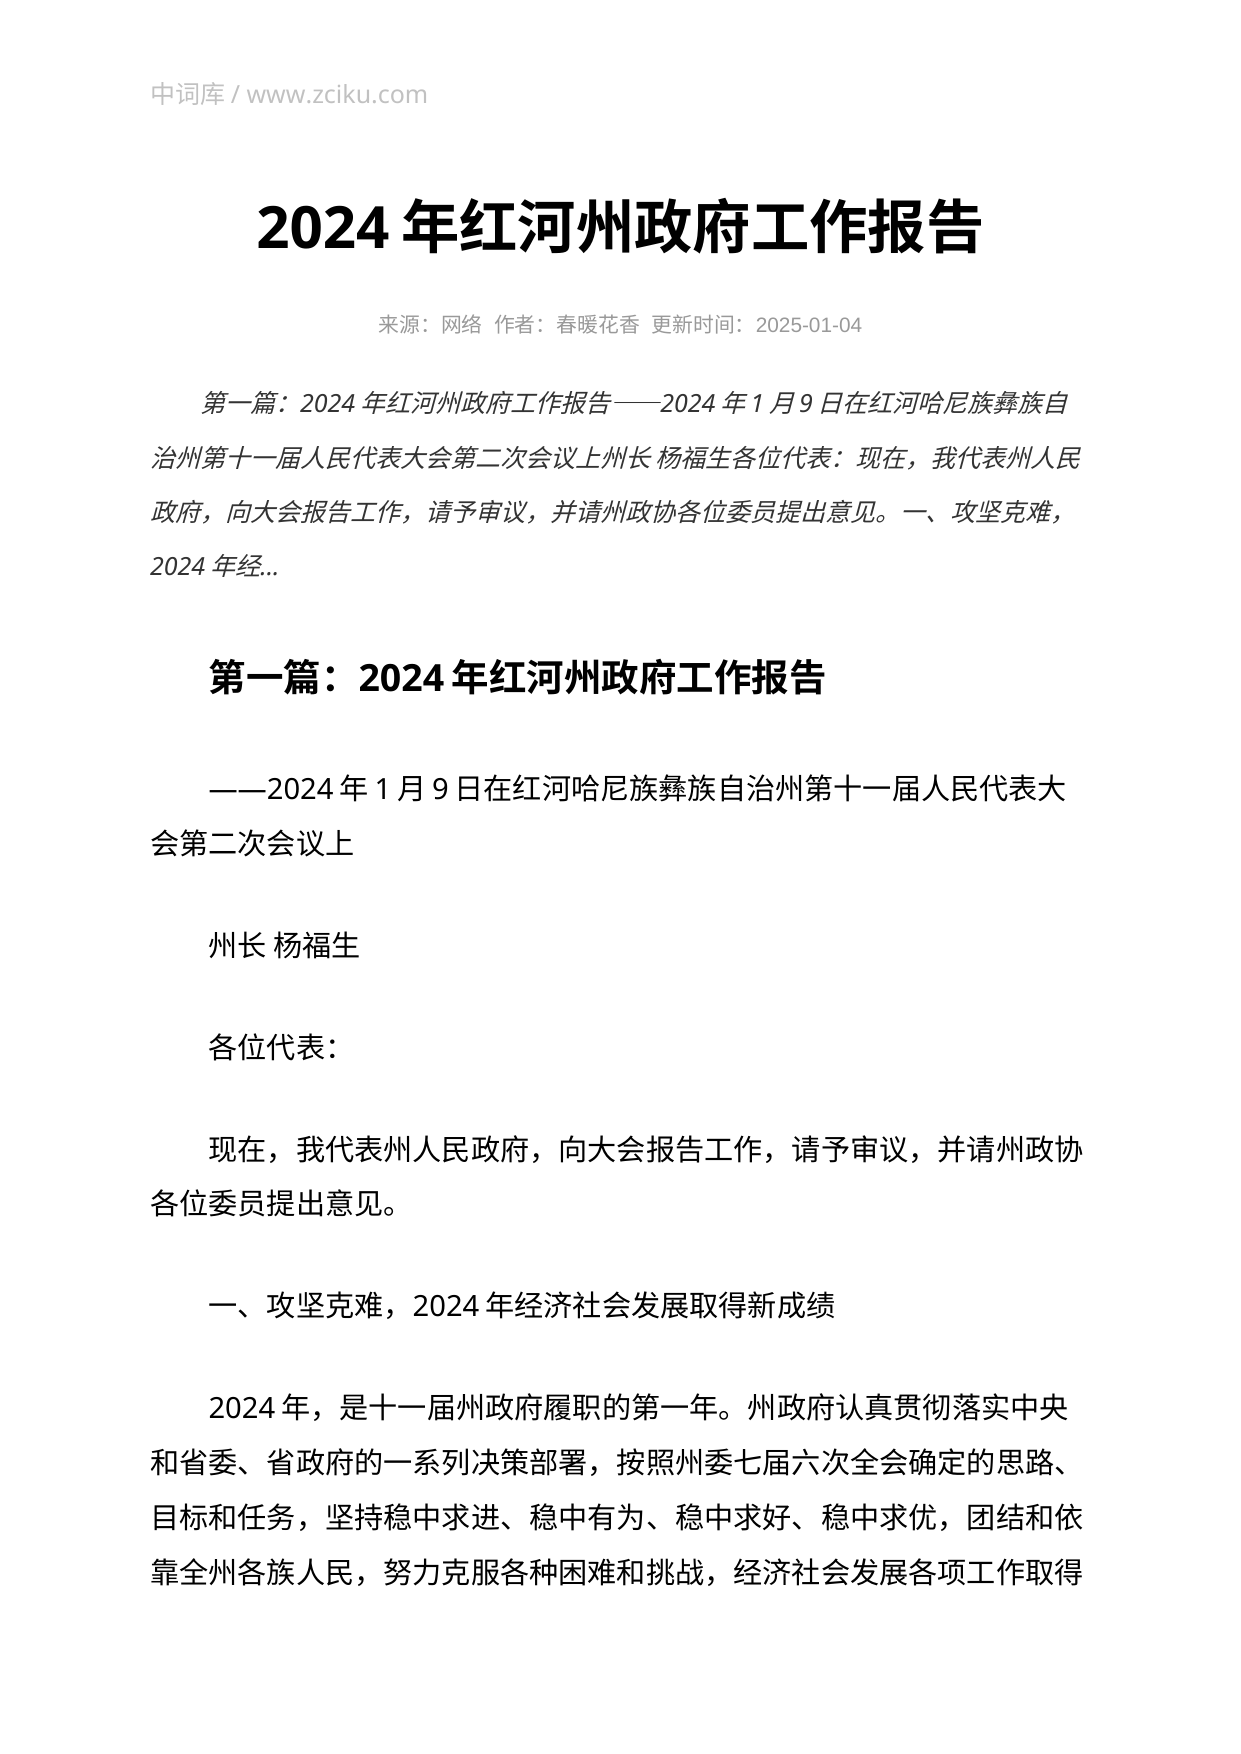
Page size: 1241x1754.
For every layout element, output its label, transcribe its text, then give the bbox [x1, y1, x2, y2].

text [150, 1385, 1090, 1592]
text 一、攻坚克难，2024年经济社会发展取得新成绩 [150, 1283, 1090, 1325]
text 来源：网络 作者：春暖花香 更新时间：2025-01-04 [150, 313, 1090, 337]
text 现在，我代表州人民政府，向大会报告工作，请予审议，并请州政协各位委员提出意见。 [150, 1126, 1090, 1223]
text 各位代表： [150, 1024, 1090, 1067]
text 第一篇：2024年红河州政府工作报告 [150, 648, 1090, 703]
text 第一篇：2024年红河州政府工作报告——2024年1月9日在红河哈尼族彝族自治州第十一届人民代表大会第二次会议上州长 杨福生各位代表：现在，我代表州人民政府，向大会报告工作，请予审议，并请州政协各位委员提出意见。一、攻坚克难，2024年经... [150, 384, 1090, 583]
text ——2024年1月9日在红河哈尼族彝族自治州第十一届人民代表大会第二次会议上 [150, 766, 1090, 863]
subtitle 2024年红河州政府工作报告 [150, 181, 1090, 266]
text 州长 杨福生 [150, 922, 1090, 965]
